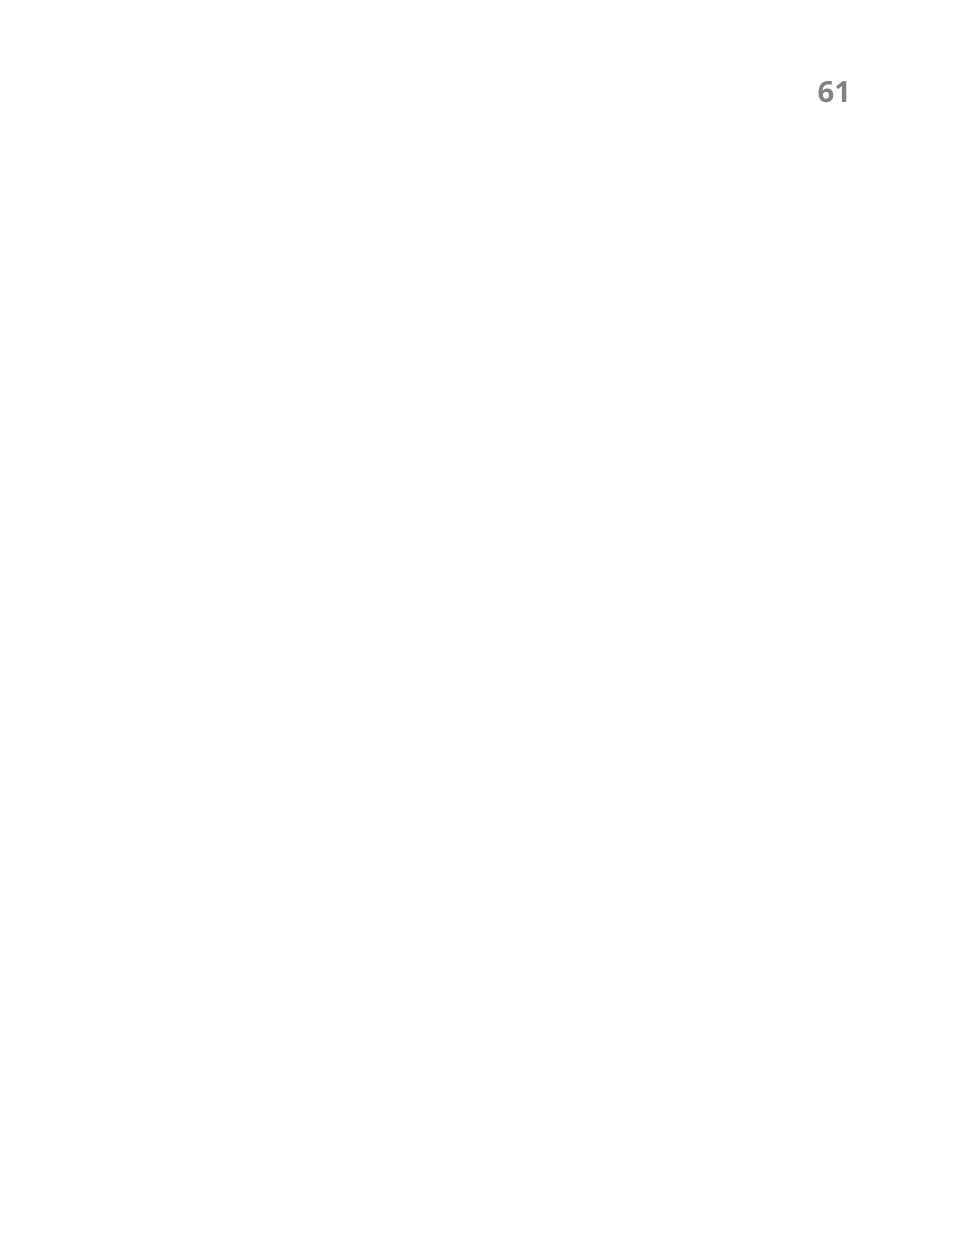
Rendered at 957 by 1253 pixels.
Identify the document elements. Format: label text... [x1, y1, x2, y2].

subtitle 61 [71, 71, 851, 111]
